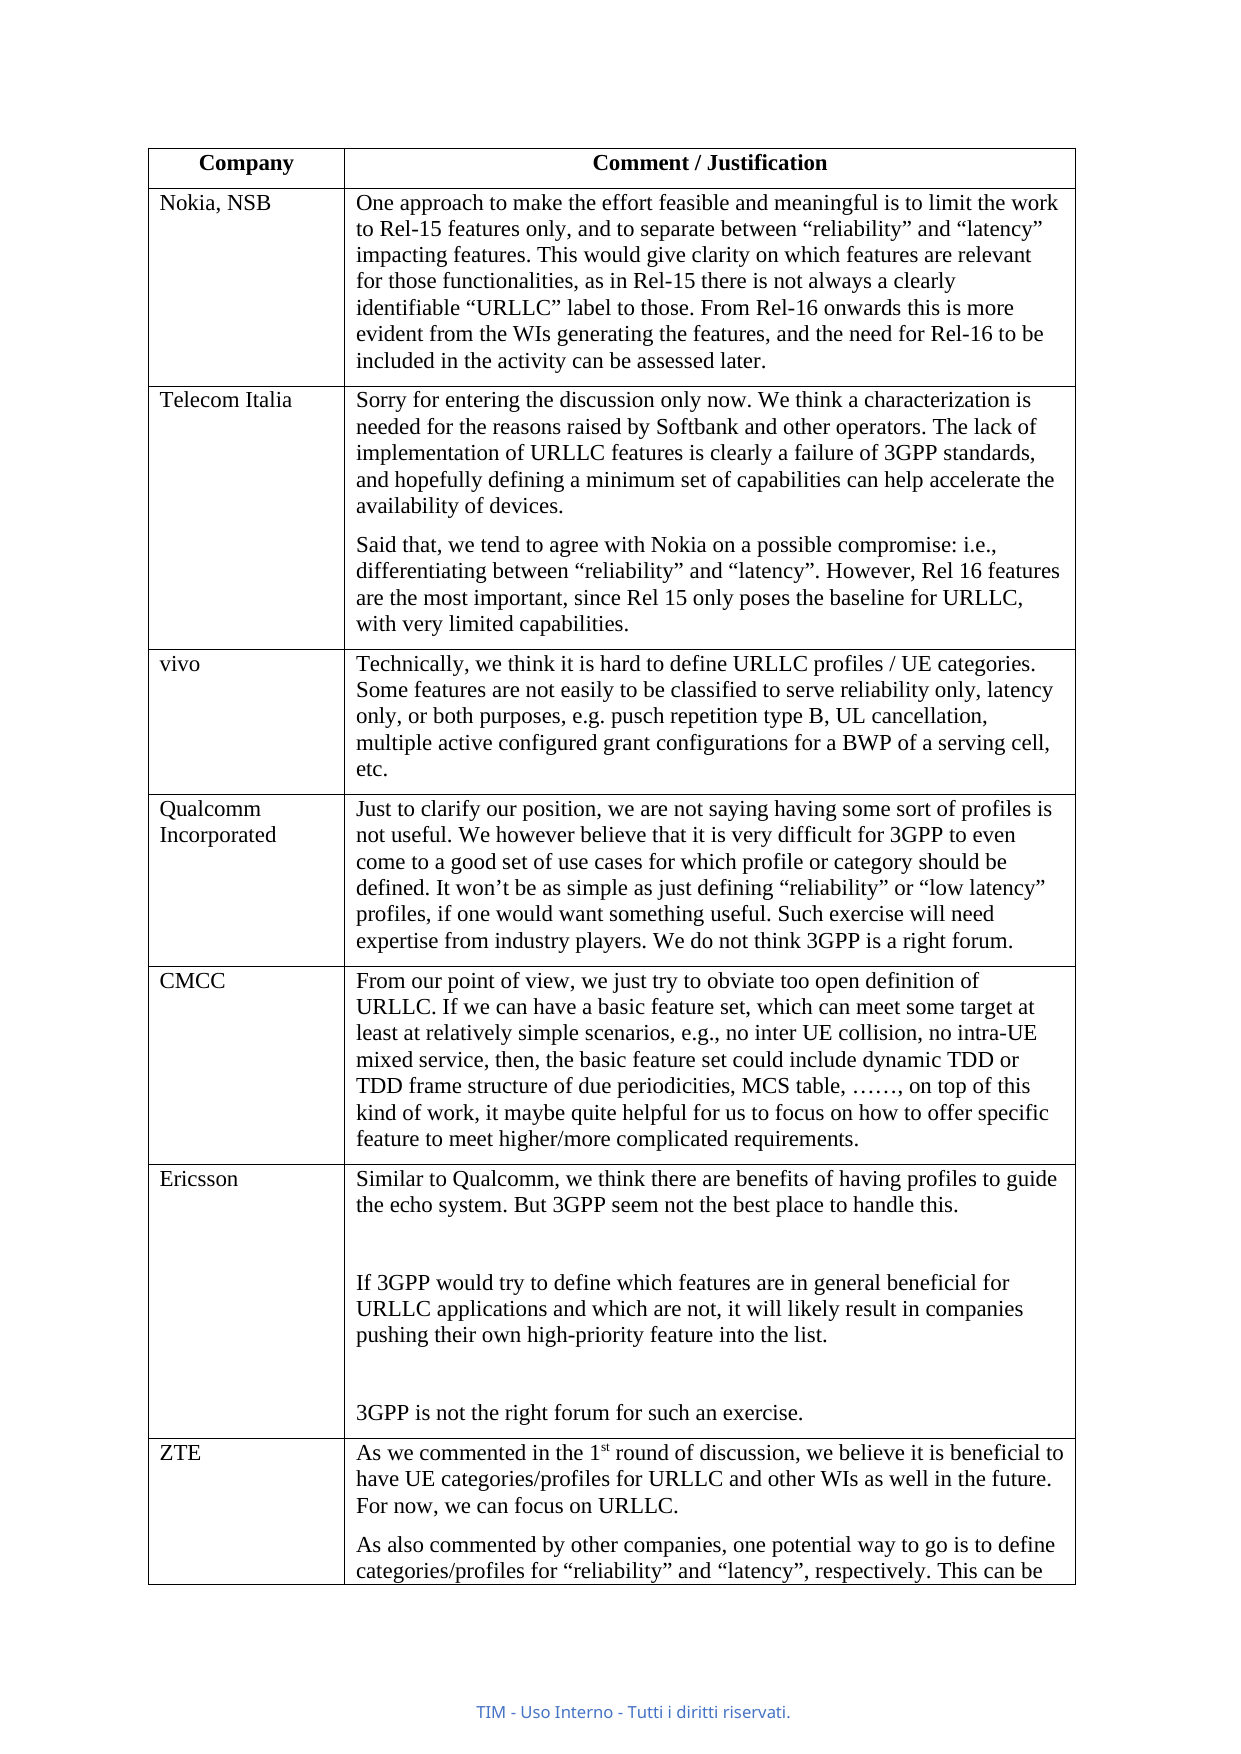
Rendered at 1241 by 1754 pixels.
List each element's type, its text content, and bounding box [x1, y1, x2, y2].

table_cell Telecom Italia [149, 387, 344, 649]
table_cell Qualcomm Incorporated [149, 795, 344, 966]
table_cell Sorry for entering the discussion only now. We think a characterization is needed for the reasons raised by Softbank and other operators. The lack of implementation of URLLC features is clearly a failure of 3GPP standards, and hopefully defining a minimum set of capabilities can help accelerate the availability of devices. Said that, we tend to agree with Nokia on a possible compromise: i.e., differentiating between “reliability” and “latency”. However, Rel 16 features are the most important, since Rel 15 only poses the baseline for URLLC, with very limited capabilities. [345, 387, 1075, 649]
table_cell ZTE [149, 1439, 344, 1583]
table_cell Technically, we think it is hard to define URLLC profiles / UE categories. Some features are not easily to be classified to serve reliability only, latency only, or both purposes, e.g. pusch repetition type B, UL cancellation, multiple active configured grant configurations for a BWP of a serving cell, etc. [345, 650, 1075, 794]
table_cell One approach to make the effort feasible and meaningful is to limit the work to Rel-15 features only, and to separate between “reliability” and “latency” impacting features. This would give clarity on which features are relevant for those functionalities, as in Rel-15 there is not always a clearly identifiable “URLLC” label to those. From Rel-16 onwards this is more evident from the WIs generating the features, and the need for Rel-16 to be included in the activity can be assessed later. [345, 189, 1075, 386]
table_cell Nokia, NSB [149, 189, 344, 386]
table_cell Just to clarify our position, we are not saying having some sort of profiles is not useful. We however believe that it is very difficult for 3GPP to even come to a good set of use cases for which profile or category should be defined. It won’t be as simple as just defining “reliability” or “low latency” profiles, if one would want something useful. Such exercise will need expertise from industry players. We do not think 3GPP is a right forum. [345, 795, 1075, 966]
table_header Comment / Justification [345, 149, 1075, 187]
table_cell From our point of view, we just try to obviate too open definition of URLLC. If we can have a basic feature set, which can meet some target at least at relatively simple scenarios, e.g., no inter UE collision, no intra-UE mixed service, then, the basic feature set could include dynamic TDD or TDD frame structure of due periodicities, MCS table, ……, on top of this kind of work, it maybe quite helpful for us to focus on how to offer specific feature to meet higher/more complicated requirements. [345, 967, 1075, 1164]
table_cell Similar to Qualcomm, we think there are benefits of having profiles to guide the echo system. But 3GPP seem not the best place to handle this. If 3GPP would try to define which features are in general beneficial for URLLC applications and which are not, it will likely result in companies pushing their own high-priority feature into the list. 3GPP is not the right forum for such an exercise. [345, 1165, 1075, 1438]
table_cell Ericsson [149, 1165, 344, 1438]
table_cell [345, 1439, 1075, 1583]
table_cell vivo [149, 650, 344, 794]
table_header Company [149, 149, 344, 187]
table_cell CMCC [149, 967, 344, 1164]
